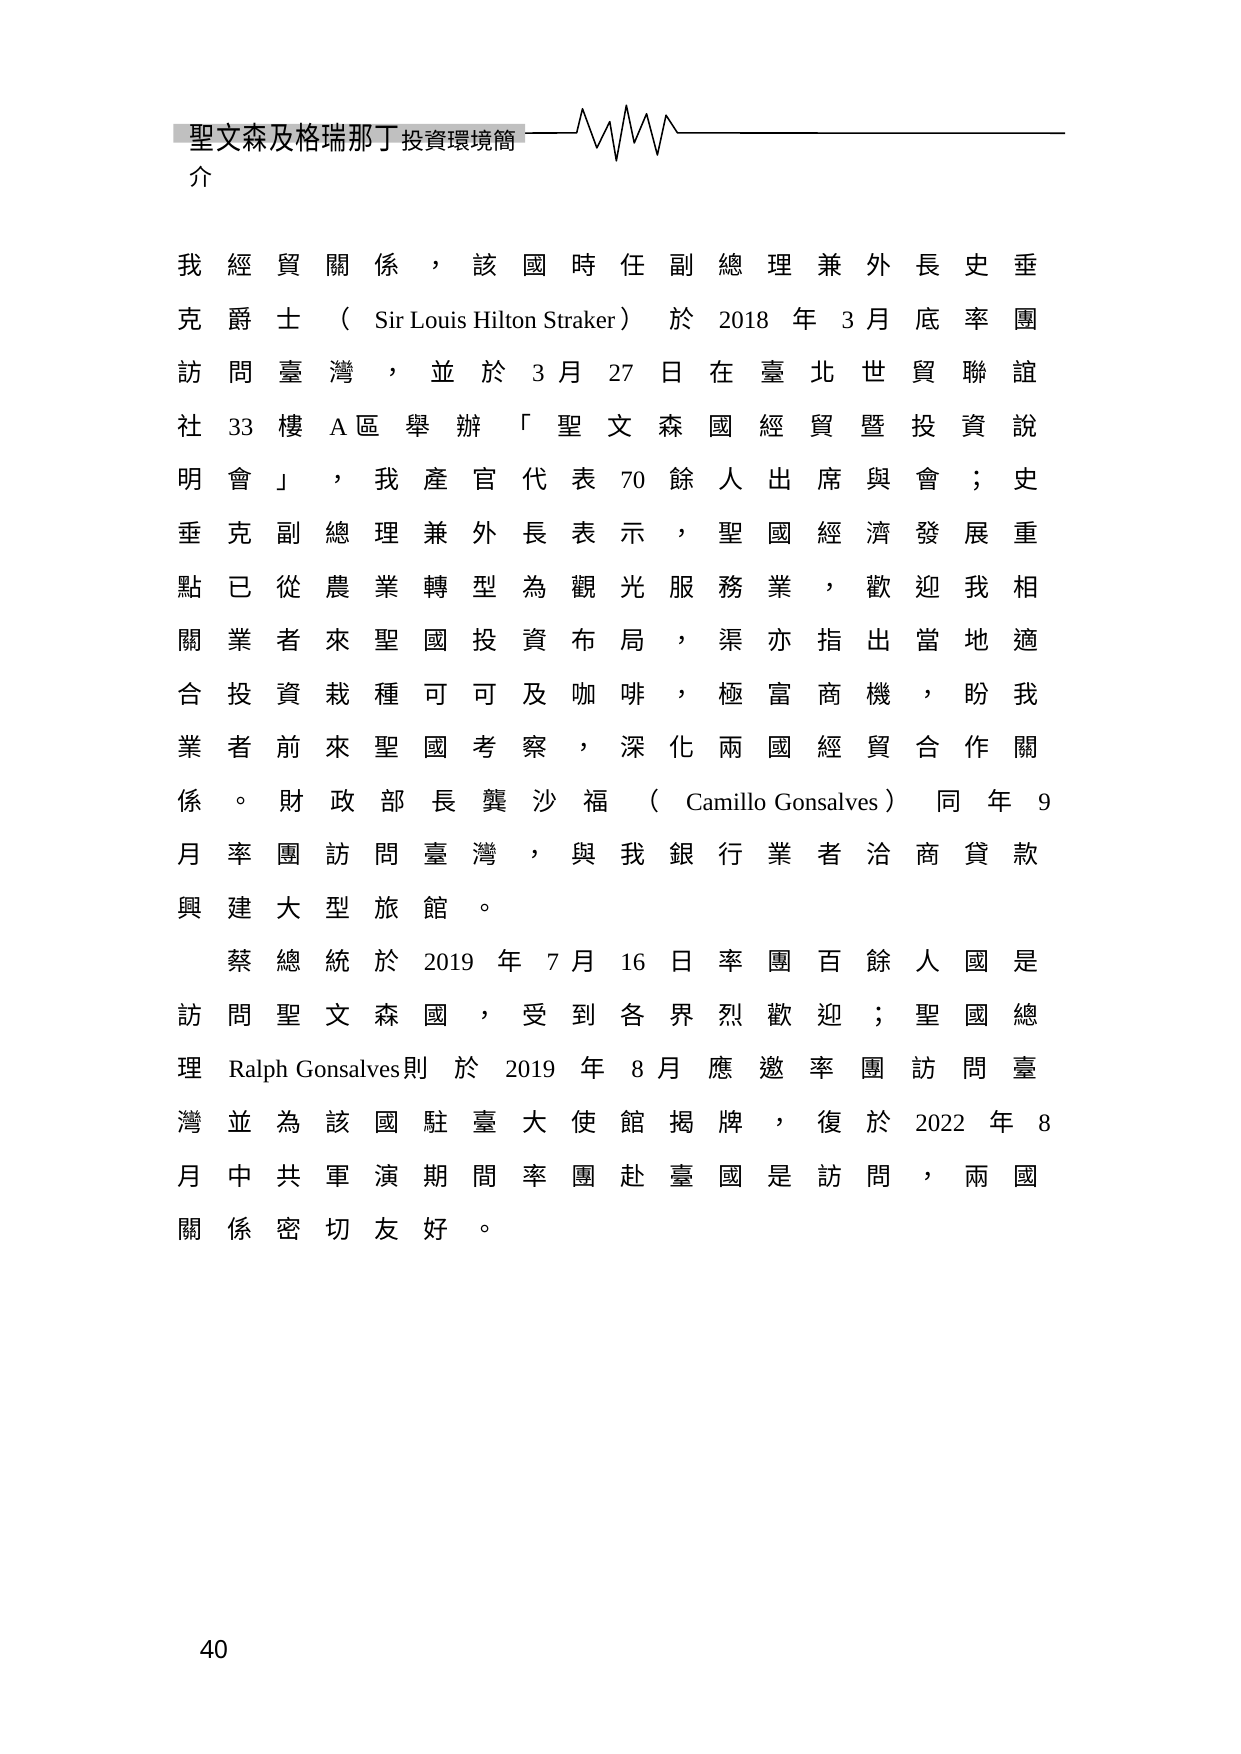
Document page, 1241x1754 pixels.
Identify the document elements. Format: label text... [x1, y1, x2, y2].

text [178, 237, 1063, 933]
text 蔡總統於2019年7月16日率團百餘人國是訪問聖文森國，受到各界烈歡迎；聖國總理Ralph Gonsalves則於2019年8月應邀率團訪問臺灣並為該國駐臺大使館揭牌，復於2022年8月中共軍演期間率團赴臺國是訪問，兩國關係密切友好。 [178, 933, 1063, 1254]
